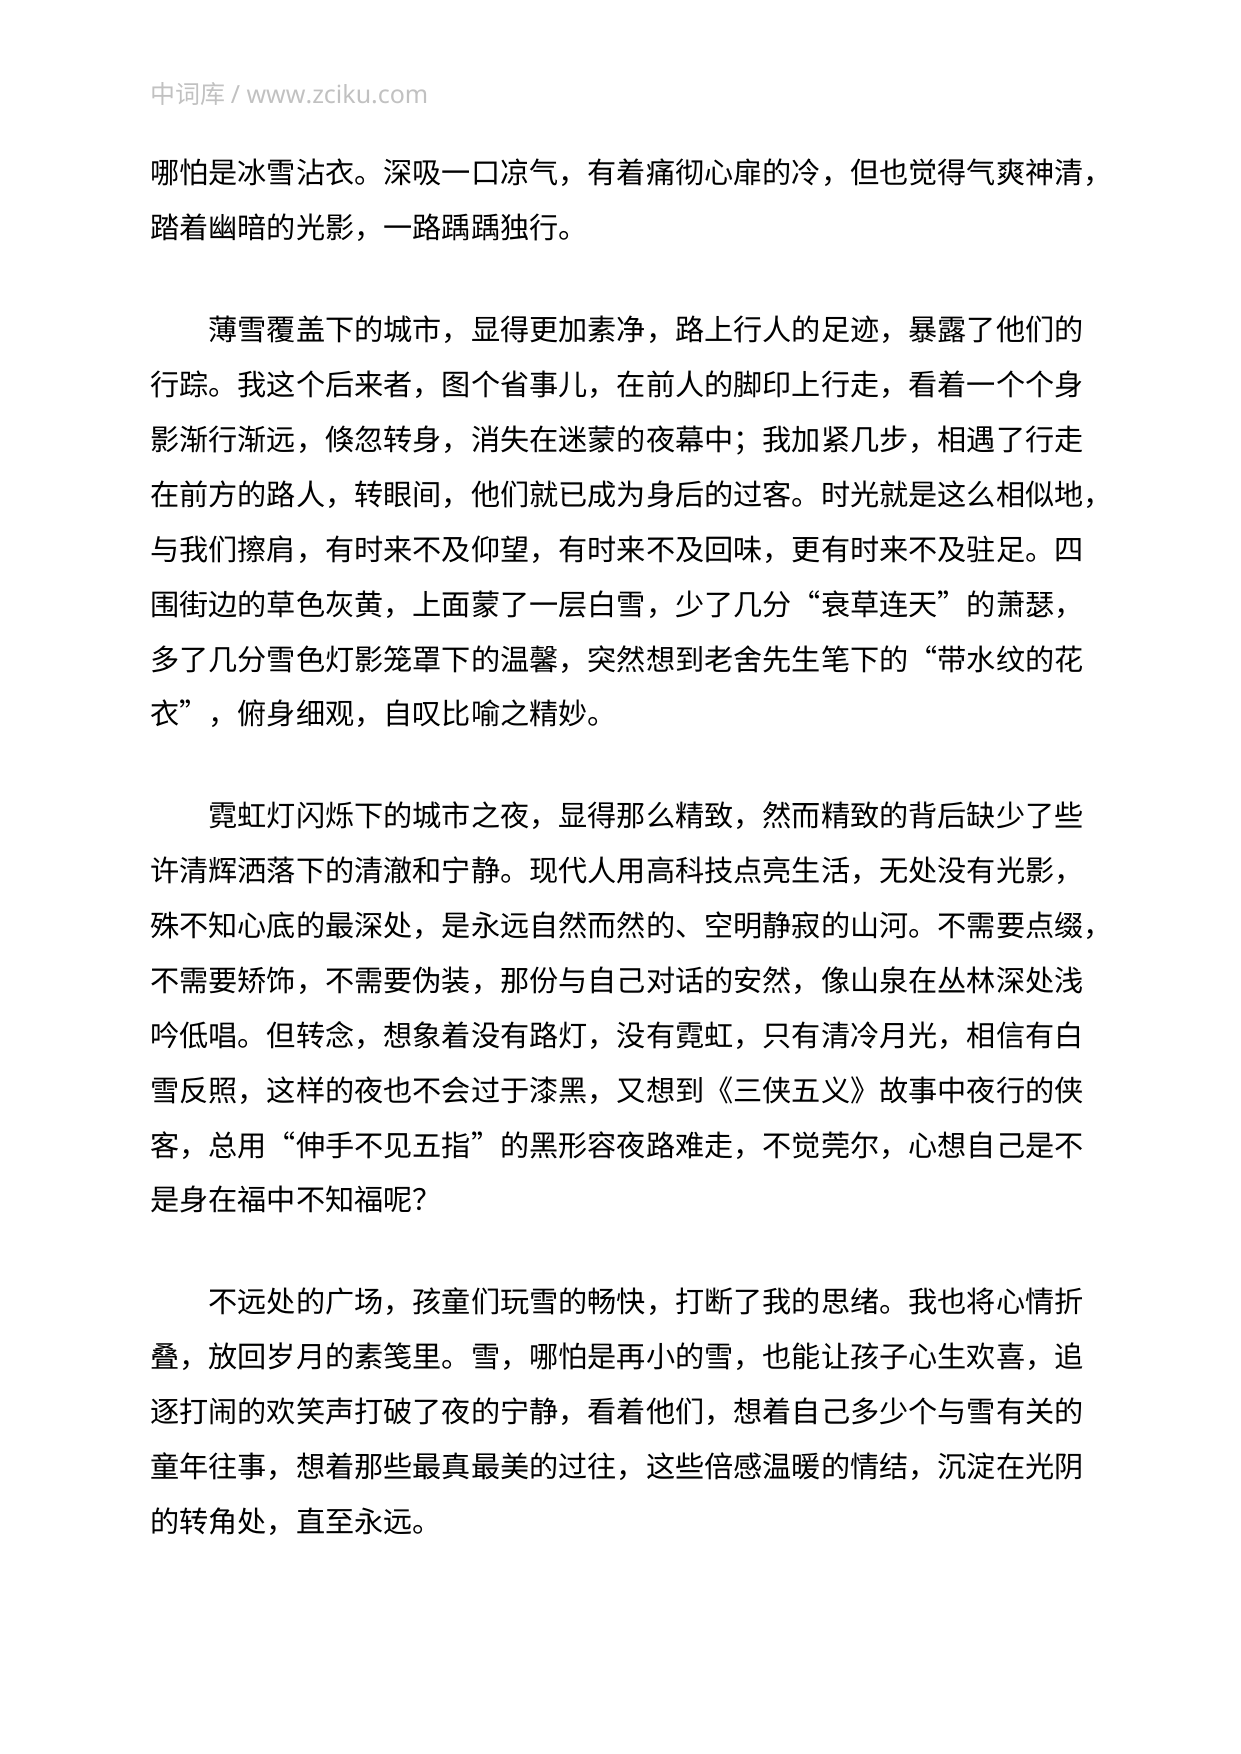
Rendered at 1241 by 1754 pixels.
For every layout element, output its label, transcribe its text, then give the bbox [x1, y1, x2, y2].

text 薄雪覆盖下的城市，显得更加素净，路上行人的足迹，暴露了他们的行踪。我这个后来者，图个省事儿，在前人的脚印上行走，看着一个个身影渐行渐远，倏忽转身，消失在迷蒙的夜幕中；我加紧几步，相遇了行走在前方的路人，转眼间，他们就已成为身后的过客。时光就是这么相似地，与我们擦肩，有时来不及仰望，有时来不及回味，更有时来不及驻足。四围街边的草色灰黄，上面蒙了一层白雪，少了几分“衰草连天”的萧瑟，多了几分雪色灯影笼罩下的温馨，突然想到老舍先生笔下的“带水纹的花衣”，俯身细观，自叹比喻之精妙。 [150, 307, 1090, 733]
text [150, 150, 1090, 247]
text 不远处的广场，孩童们玩雪的畅快，打断了我的思绪。我也将心情折叠，放回岁月的素笺里。雪，哪怕是再小的雪，也能让孩子心生欢喜，追逐打闹的欢笑声打破了夜的宁静，看着他们，想着自己多少个与雪有关的童年往事，想着那些最真最美的过往，这些倍感温暖的情结，沉淀在光阴的转角处，直至永远。 [150, 1279, 1090, 1541]
text 霓虹灯闪烁下的城市之夜，显得那么精致，然而精致的背后缺少了些许清辉洒落下的清澈和宁静。现代人用高科技点亮生活，无处没有光影，殊不知心底的最深处，是永远自然而然的、空明静寂的山河。不需要点缀，不需要矫饰，不需要伪装，那份与自己对话的安然，像山泉在丛林深处浅吟低唱。但转念，想象着没有路灯，没有霓虹，只有清冷月光，相信有白雪反照，这样的夜也不会过于漆黑，又想到《三侠五义》故事中夜行的侠客，总用“伸手不见五指”的黑形容夜路难走，不觉莞尔，心想自己是不是身在福中不知福呢？ [150, 793, 1090, 1219]
